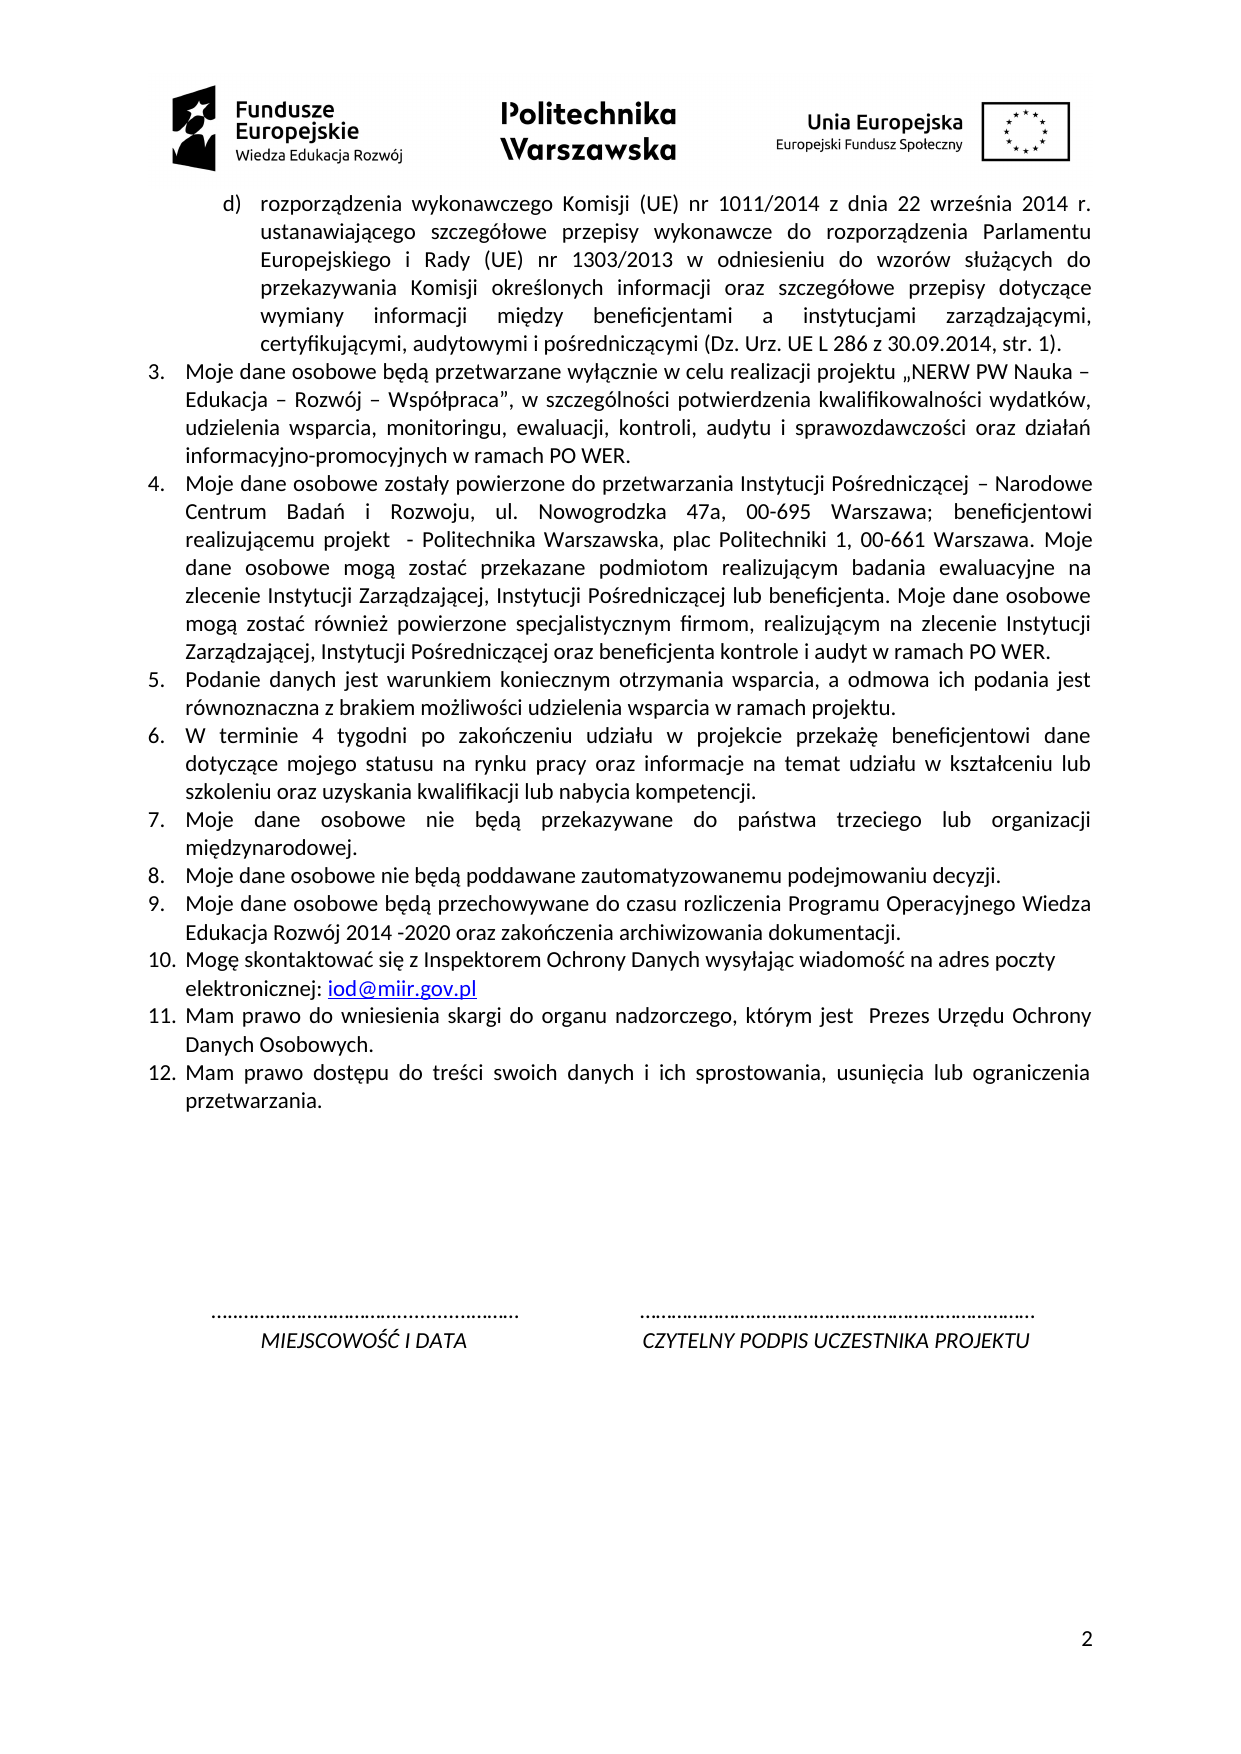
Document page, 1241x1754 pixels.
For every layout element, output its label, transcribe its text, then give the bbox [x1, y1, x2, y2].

list Mam prawo dostępu do treści swoich danych i ich sprostowania, usunięcia lub ograniczenia przetwarzania. [148, 1058, 1093, 1114]
list Mogę skontaktować się z Inspektorem Ochrony Danych wysyłając wiadomość na adres poczty elektronicznej: iod@miir.gov.pl [148, 946, 1093, 1002]
table_cell MIEJSCOWOŚĆ I DATA [148, 1326, 582, 1356]
table_cell CZYTELNY PODPIS UCZESTNIKA PROJEKTU [583, 1326, 1093, 1356]
list Podanie danych jest warunkiem koniecznym otrzymania wsparcia, a odmowa ich podania jest równoznaczna z brakiem możliwości udzielenia wsparcia w ramach projektu. [148, 665, 1093, 721]
list Mam prawo do wniesienia skargi do organu nadzorczego, którym jest Prezes Urzędu Ochrony Danych Osobowych. [148, 1002, 1093, 1058]
list Moje dane osobowe zostały powierzone do przetwarzania Instytucji Pośredniczącej – Narodowe Centrum Badań i Rozwoju, ul. Nowogrodzka 47a, 00-695 Warszawa; beneficjentowi realizującemu projekt - Politechnika Warszawska, plac Politechniki 1, 00-661 Warszawa. Moje dane osobowe mogą zostać przekazane podmiotom realizującym badania ewaluacyjne na zlecenie Instytucji Zarządzającej, Instytucji Pośredniczącej lub beneficjenta. Moje dane osobowe mogą zostać również powierzone specjalistycznym firmom, realizującym na zlecenie Instytucji Zarządzającej, Instytucji Pośredniczącej oraz beneficjenta kontrole i audyt w ramach PO WER. [148, 469, 1093, 665]
list Moje dane osobowe nie będą przekazywane do państwa trzeciego lub organizacji międzynarodowej. [148, 806, 1093, 862]
table_header …..………………………….............……… [148, 1296, 582, 1326]
list Moje dane osobowe będą przechowywane do czasu rozliczenia Programu Operacyjnego Wiedza Edukacja Rozwój 2014 -2020 oraz zakończenia archiwizowania dokumentacji. [148, 889, 1093, 946]
list rozporządzenia wykonawczego Komisji (UE) nr 1011/2014 z dnia 22 września 2014 r. ustanawiającego szczegółowe przepisy wykonawcze do rozporządzenia Parlamentu Europejskiego i Rady (UE) nr 1303/2013 w odniesieniu do wzorów służących do przekazywania Komisji określonych informacji oraz szczegółowe przepisy dotyczące wymiany informacji między beneficjentami a instytucjami zarządzającymi, certyfikującymi, audytowymi i pośredniczącymi (Dz. Urz. UE L 286 z 30.09.2014, str. 1). [223, 189, 1093, 357]
table_header ………………………………………………………………… [583, 1296, 1093, 1326]
picture [147, 73, 1093, 189]
list Moje dane osobowe nie będą poddawane zautomatyzowanemu podejmowaniu decyzji. [148, 862, 1093, 889]
list W terminie 4 tygodni po zakończeniu udziału w projekcie przekażę beneficjentowi dane dotyczące mojego statusu na rynku pracy oraz informacje na temat udziału w kształceniu lub szkoleniu oraz uzyskania kwalifikacji lub nabycia kompetencji. [148, 721, 1093, 806]
list Moje dane osobowe będą przetwarzane wyłącznie w celu realizacji projektu „NERW PW Nauka – Edukacja – Rozwój – Współpraca”, w szczególności potwierdzenia kwalifikowalności wydatków, udzielenia wsparcia, monitoringu, ewaluacji, kontroli, audytu i sprawozdawczości oraz działań informacyjno-promocyjnych w ramach PO WER. [148, 357, 1093, 469]
